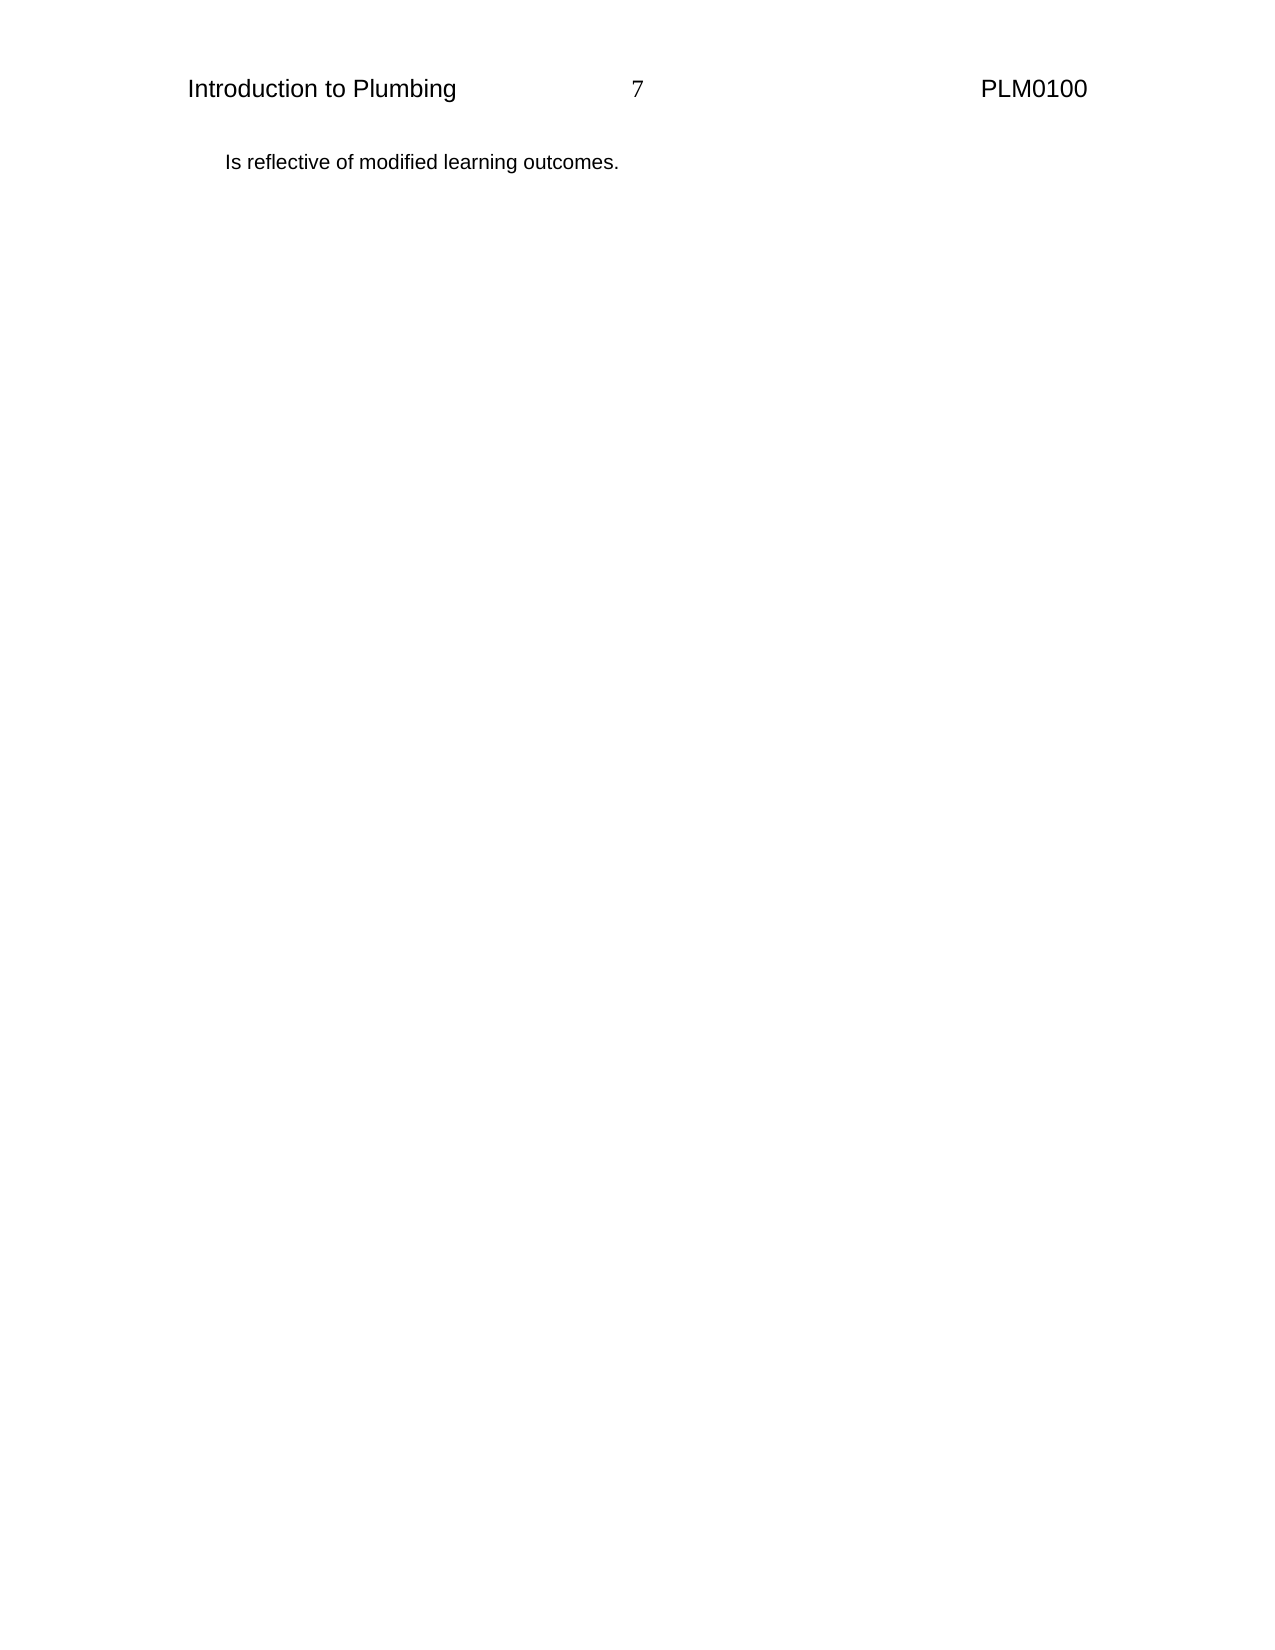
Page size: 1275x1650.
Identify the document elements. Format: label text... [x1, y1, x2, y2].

text Is reflective of modified learning outcomes. [225, 150, 1087, 174]
